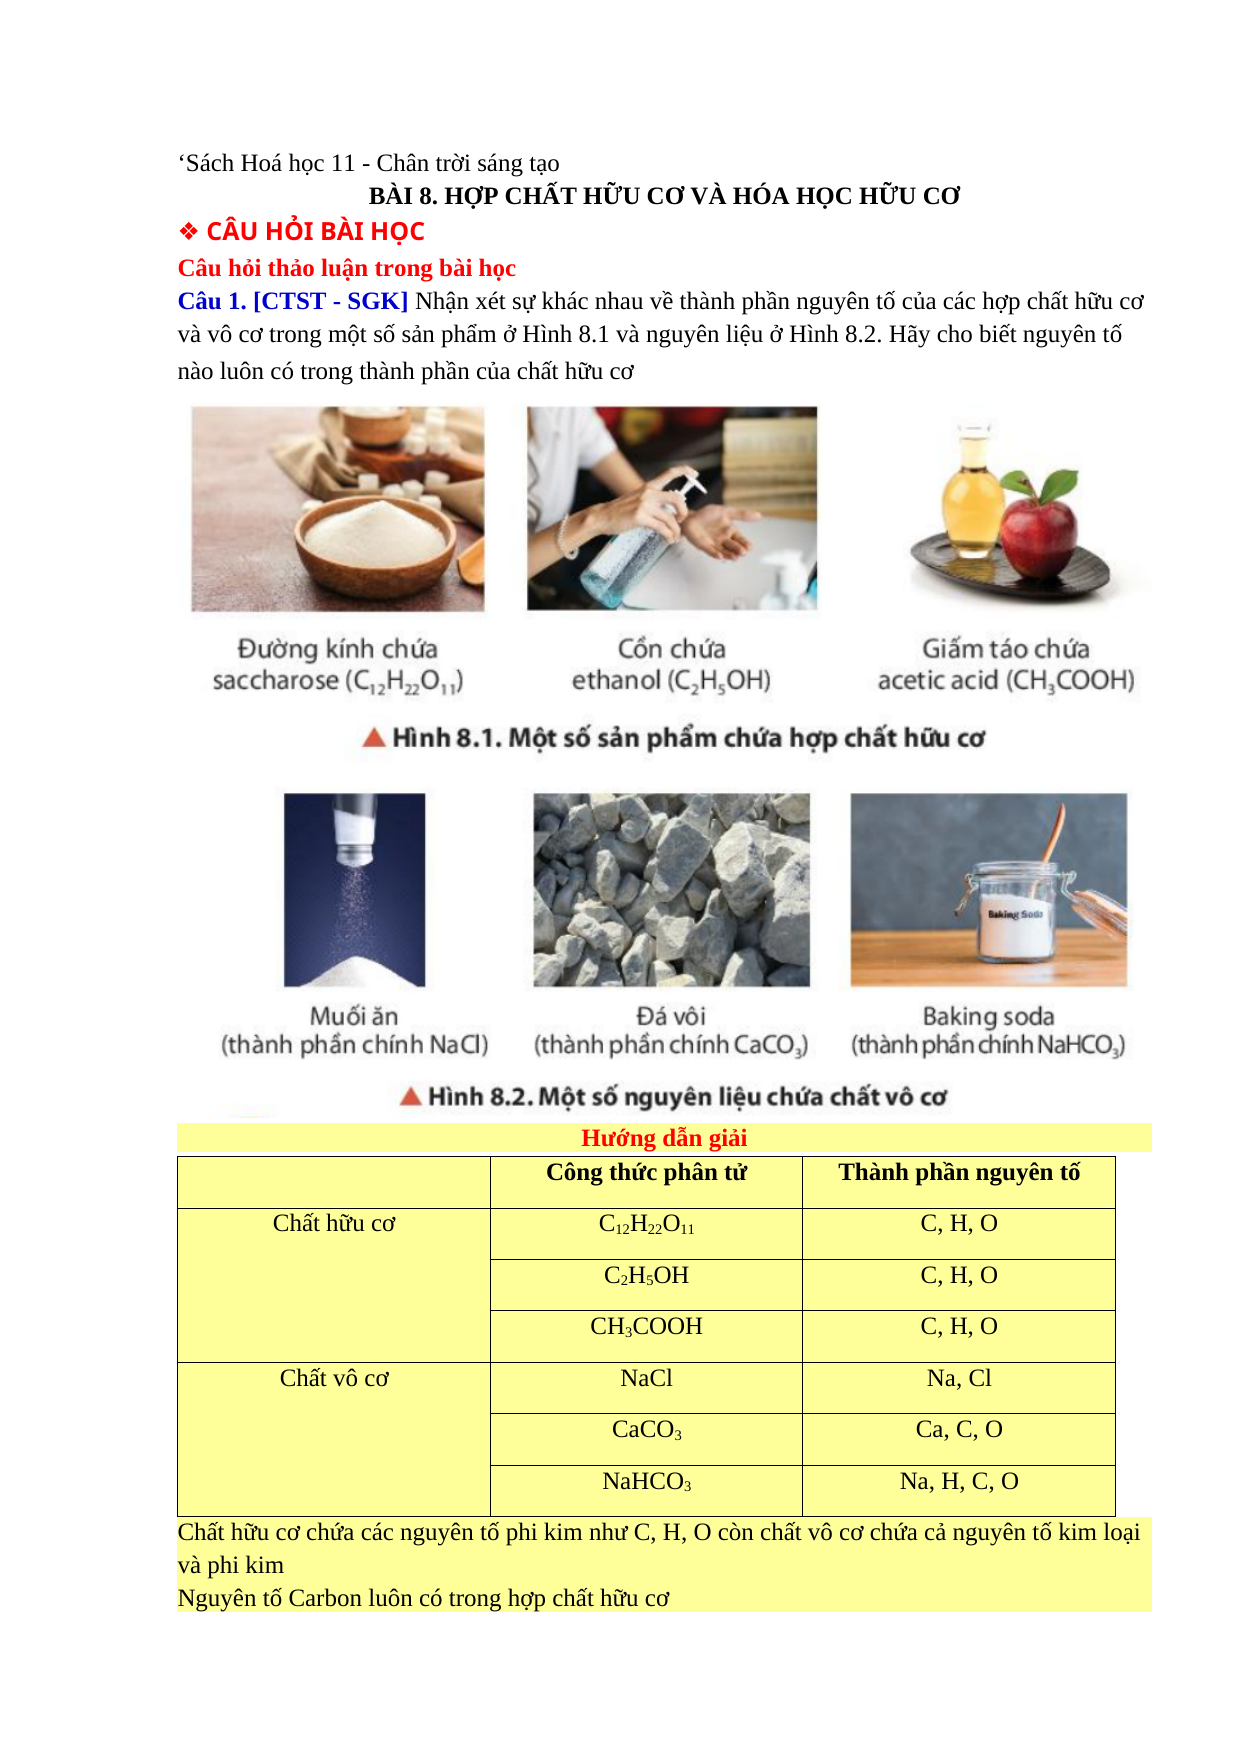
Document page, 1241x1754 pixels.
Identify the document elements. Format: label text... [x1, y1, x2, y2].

table_header [178, 1157, 490, 1207]
table_cell Chất hữu cơ [178, 1209, 490, 1362]
text Nguyên tố Carbon luôn có trong hợp chất hữu cơ [177, 1583, 1152, 1612]
table_cell C, H, O [803, 1209, 1115, 1259]
text Chất hữu cơ chứa các nguyên tố phi kim như C, H, O còn chất vô cơ chứa cả nguyên tố kim loại và phi kim [177, 1517, 1152, 1579]
text Hướng dẫn giải [177, 1123, 1152, 1152]
table_cell NaCl [491, 1363, 802, 1413]
table_cell CaCO3 [491, 1414, 802, 1465]
table_cell C, H, O [803, 1260, 1115, 1310]
table_cell C2H5OH [491, 1260, 802, 1310]
table_cell NaHCO3 [491, 1466, 802, 1516]
picture [177, 770, 1152, 1118]
text Câu 1. [CTST - SGK] Nhận xét sự khác nhau về thành phần nguyên tố của các hợp chất hữu cơ và vô cơ trong một số sản phẩm ở Hình 8.1 và nguyên liệu ở Hình 8.2. Hãy cho biết nguyên tố nào luôn có trong thành phần của chất hữu cơ [177, 286, 1152, 390]
table_cell C, H, O [803, 1311, 1115, 1362]
table_cell Ca, C, O [803, 1414, 1115, 1465]
text ‘Sách Hoá học 11 - Chân trời sáng tạo [177, 148, 1152, 176]
picture [177, 390, 1152, 765]
table_cell Na, H, C, O [803, 1466, 1115, 1516]
text BÀI 8. HỢP CHẤT HỮU CƠ VÀ HÓA HỌC HỮU CƠ [177, 181, 1152, 209]
table_cell Chất vô cơ [178, 1363, 490, 1516]
table_cell Na, Cl [803, 1363, 1115, 1413]
table_header Công thức phân tử [491, 1157, 802, 1207]
table_header Thành phần nguyên tố [803, 1157, 1115, 1207]
text Câu hỏi thảo luận trong bài học [177, 253, 1152, 282]
table_cell C12H22O11 [491, 1209, 802, 1259]
table_cell CH3COOH [491, 1311, 802, 1362]
